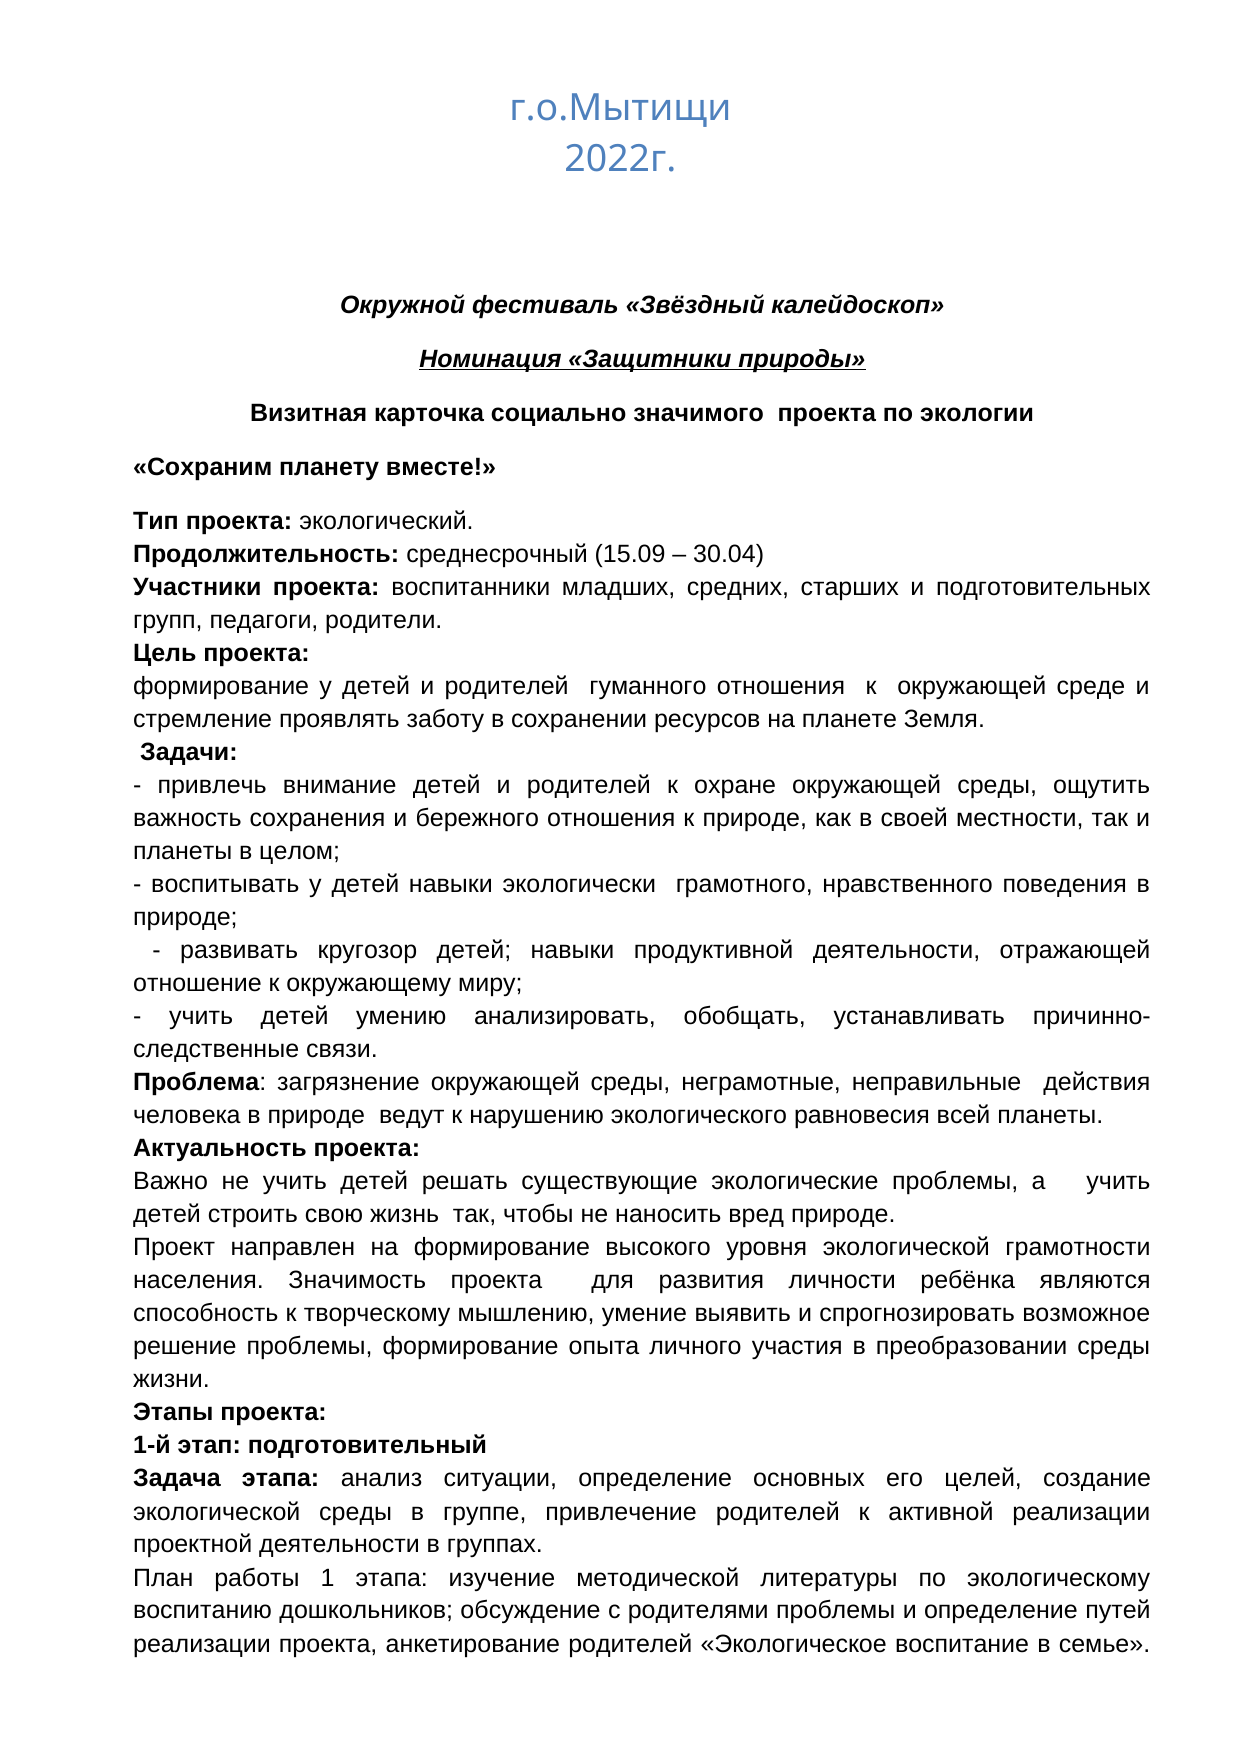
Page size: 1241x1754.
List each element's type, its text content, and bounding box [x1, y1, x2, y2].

text Тип проекта: экологический. [133, 506, 1152, 534]
text Этапы проекта: [133, 1397, 1152, 1426]
text Актуальность проекта: [133, 1133, 1152, 1162]
text Визитная карточка социально значимого проекта по экологии [133, 398, 1152, 427]
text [133, 1562, 1152, 1657]
text - привлечь внимание детей и родителей к охране окружающей среды, ощутить важность сохранения и бережного отношения к природе, как в своей местности, так и планеты в целом; [133, 770, 1152, 865]
text г.о.Мытищи [59, 81, 1181, 132]
text Проект направлен на формирование высокого уровня экологической грамотности населения. Значимость проекта для развития личности ребёнка являются способность к творческому мышлению, умение выявить и спрогнозировать возможное решение проблемы, формирование опыта личного участия в преобразовании среды жизни. [133, 1232, 1152, 1393]
text 1-й этап: подготовительный [133, 1430, 1152, 1459]
text Проблема: загрязнение окружающей среды, неграмотные, неправильные действия человека в природе ведут к нарушению экологического равновесия всей планеты. [133, 1067, 1152, 1129]
text Задачи: [133, 737, 1152, 766]
text Номинация «Защитники природы» [133, 344, 1152, 373]
text «Сохраним планету вместе!» [133, 452, 1152, 481]
text - воспитывать у детей навыки экологически грамотного, нравственного поведения в природе; [133, 869, 1152, 931]
text Цель проекта: [133, 638, 1152, 667]
text Продолжительность: среднесрочный (15.09 – 30.04) [133, 539, 1152, 568]
text - развивать кругозор детей; навыки продуктивной деятельности, отражающей отношение к окружающему миру; [133, 935, 1152, 997]
text Участники проекта: воспитанники младших, средних, старших и подготовительных групп, педагоги, родители. [133, 572, 1152, 634]
text Важно не учить детей решать существующие экологические проблемы, а учить детей строить свою жизнь так, чтобы не наносить вред природе. [133, 1166, 1152, 1228]
text - учить детей умению анализировать, обобщать, устанавливать причинно-следственные связи. [133, 1001, 1152, 1063]
text формирование у детей и родителей гуманного отношения к окружающей среде и стремление проявлять заботу в сохранении ресурсов на планете Земля. [133, 671, 1152, 733]
text 2022г. [59, 132, 1181, 183]
text Окружной фестиваль «Звёздный калейдоскоп» [133, 290, 1152, 319]
text Задача этапа: анализ ситуации, определение основных его целей, создание экологической среды в группе, привлечение родителей к активной реализации проектной деятельности в группах. [133, 1463, 1152, 1558]
